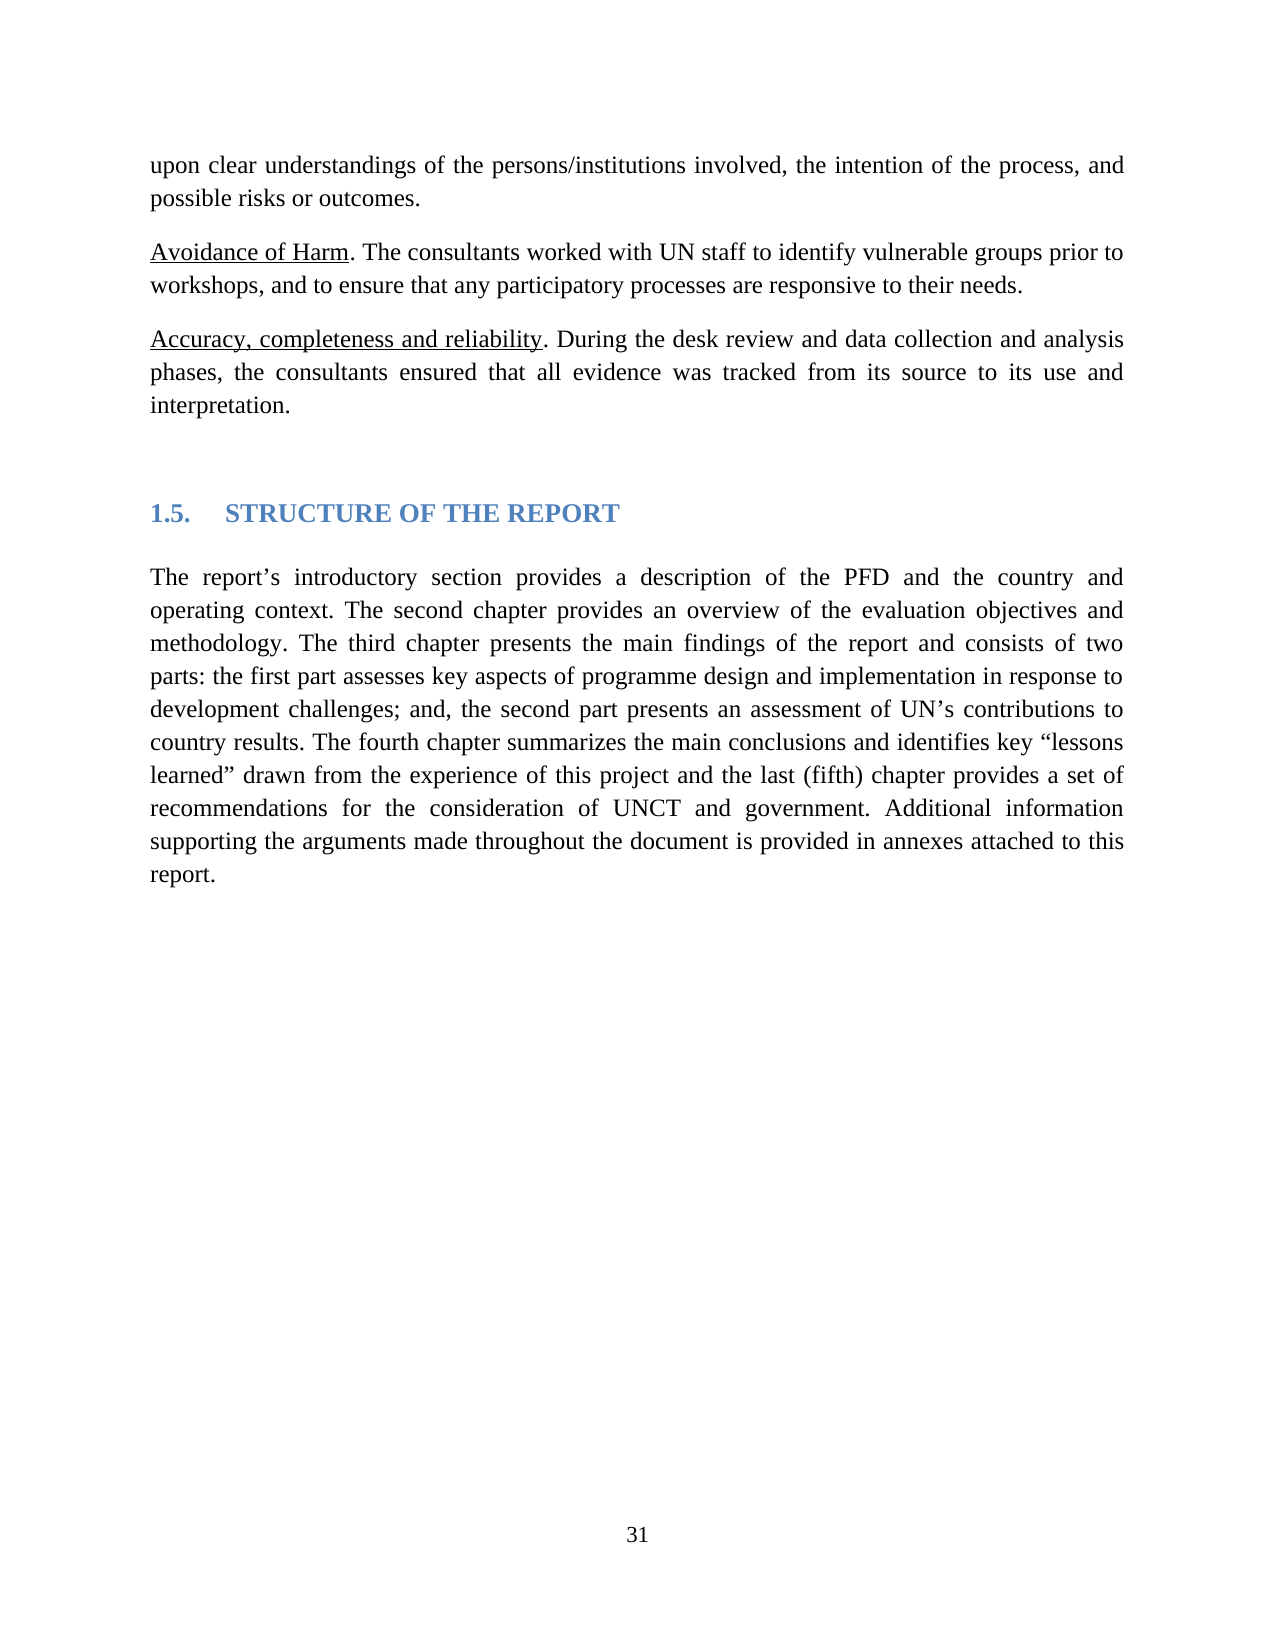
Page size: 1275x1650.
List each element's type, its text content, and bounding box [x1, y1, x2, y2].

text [150, 150, 1125, 212]
subtitle STRUCTURE OF THE REPORT [150, 497, 1125, 529]
text Accuracy, completeness and reliability. During the desk review and data collection and analysis phases, the consultants ensured that all evidence was tracked from its source to its use and interpretation. [150, 324, 1125, 418]
text Avoidance of Harm. The consultants worked with UN staff to identify vulnerable groups prior to workshops, and to ensure that any participatory processes are responsive to their needs. [150, 237, 1125, 299]
text The report’s introductory section provides a description of the PFD and the country and operating context. The second chapter provides an overview of the evaluation objectives and methodology. The third chapter presents the main findings of the report and consists of two parts: the first part assesses key aspects of programme design and implementation in response to development challenges; and, the second part presents an assessment of UN’s contributions to country results. The fourth chapter summarizes the main conclusions and identifies key “lessons learned” drawn from the experience of this project and the last (fifth) chapter provides a set of recommendations for the consideration of UNCT and government. Additional information supporting the arguments made throughout the document is provided in annexes attached to this report. [150, 562, 1125, 888]
